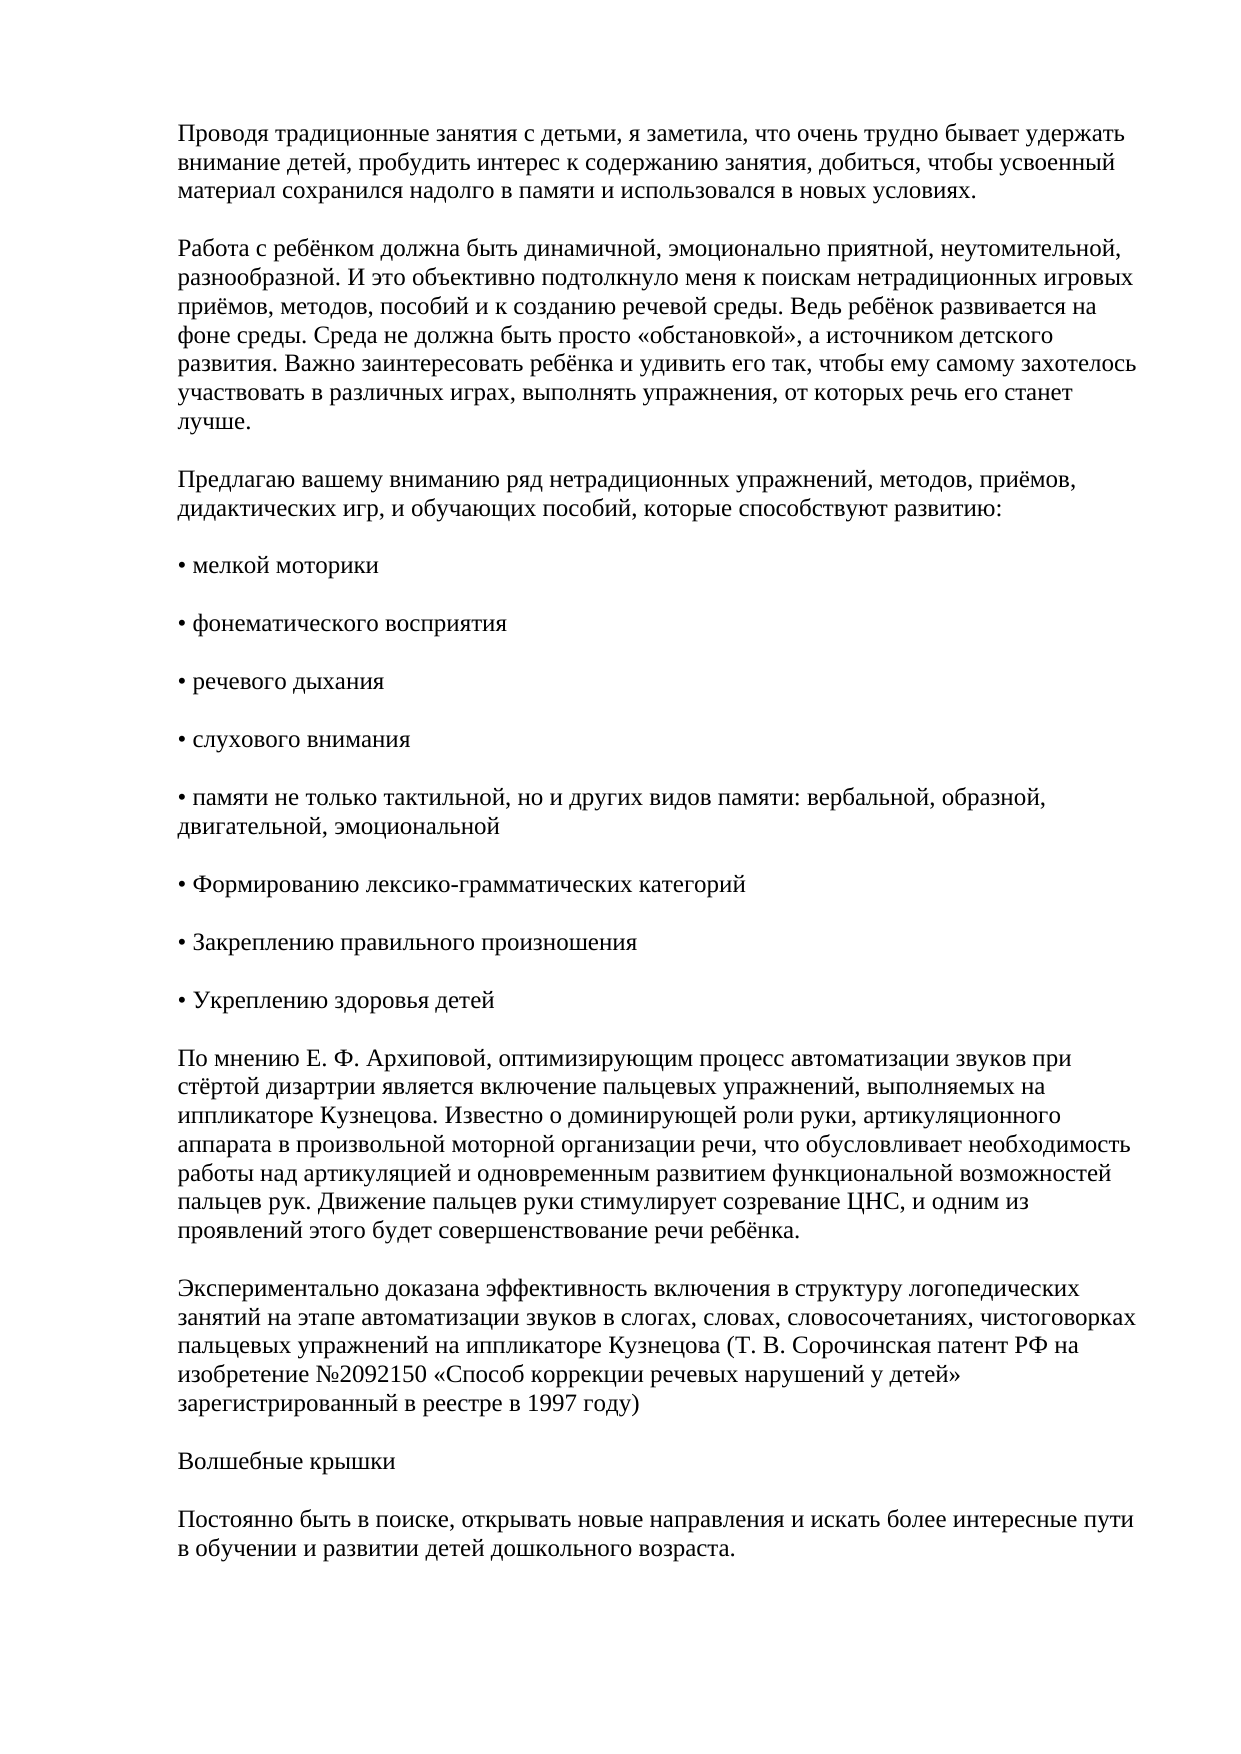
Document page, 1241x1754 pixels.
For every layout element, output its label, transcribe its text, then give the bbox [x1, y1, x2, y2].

text • Формированию лексико-грамматических категорий [177, 869, 1152, 898]
text • слухового внимания [177, 724, 1152, 753]
text Волшебные крышки [177, 1446, 1152, 1475]
text Предлагаю вашему вниманию ряд нетрадиционных упражнений, методов, приёмов, дидактических игр, и обучающих пособий, которые способствуют развитию: [177, 464, 1152, 521]
text • мелкой моторики [177, 551, 1152, 579]
text Постоянно быть в поиске, открывать новые направления и искать более интересные пути в обучении и развитии детей дошкольного возраста. [177, 1504, 1152, 1561]
text • Закреплению правильного произношения [177, 927, 1152, 956]
text • Укреплению здоровья детей [177, 985, 1152, 1013]
text По мнению Е. Ф. Архиповой, оптимизирующим процесс автоматизации звуков при стёртой дизартрии является включение пальцевых упражнений, выполняемых на иппликаторе Кузнецова. Известно о доминирующей роли руки, артикуляционного аппарата в произвольной моторной организации речи, что обусловливает необходимость работы над артикуляцией и одновременным развитием функциональной возможностей пальцев рук. Движение пальцев руки стимулирует созревание ЦНС, и одним из проявлений этого будет совершенствование речи ребёнка. [177, 1043, 1152, 1244]
text Экспериментально доказана эффективность включения в структуру логопедических занятий на этапе автоматизации звуков в слогах, словах, словосочетаниях, чистоговорках пальцевых упражнений на иппликаторе Кузнецова (Т. В. Сорочинская патент РФ на изобретение №2092150 «Способ коррекции речевых нарушений у детей» зарегистрированный в реестре в 1997 году) [177, 1273, 1152, 1417]
text Проводя традиционные занятия с детьми, я заметила, что очень трудно бывает удержать внимание детей, пробудить интерес к содержанию занятия, добиться, чтобы усвоенный материал сохранился надолго в памяти и использовался в новых условиях. [177, 118, 1152, 204]
text • фонематического восприятия [177, 608, 1152, 637]
text • памяти не только тактильной, но и других видов памяти: вербальной, образной, двигательной, эмоциональной [177, 782, 1152, 840]
text Работа с ребёнком должна быть динамичной, эмоционально приятной, неутомительной, разнообразной. И это объективно подтолкнуло меня к поискам нетрадиционных игровых приёмов, методов, пособий и к созданию речевой среды. Ведь ребёнок развивается на фоне среды. Среда не должна быть просто «обстановкой», а источником детского развития. Важно заинтересовать ребёнка и удивить его так, чтобы ему самому захотелось участвовать в различных играх, выполнять упражнения, от которых речь его станет лучше. [177, 233, 1152, 435]
text • речевого дыхания [177, 666, 1152, 695]
